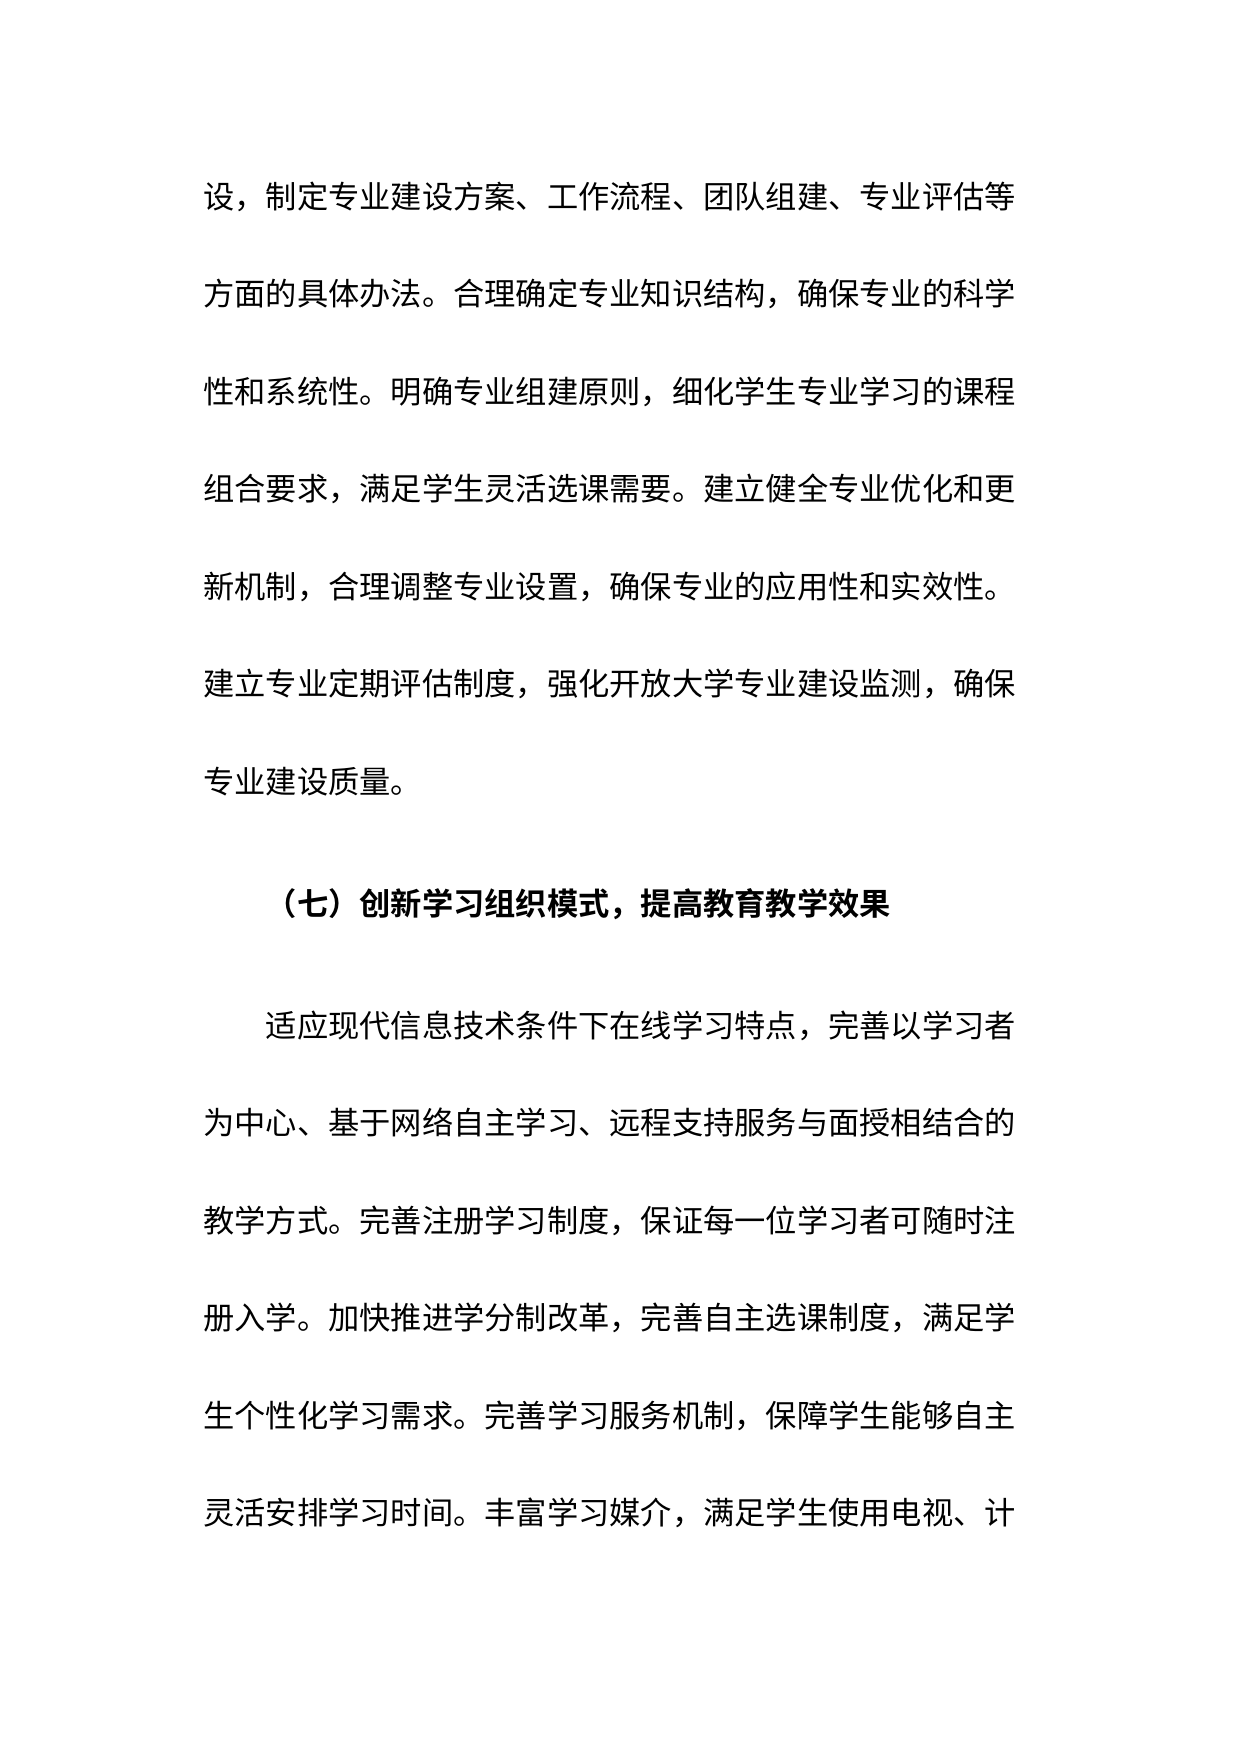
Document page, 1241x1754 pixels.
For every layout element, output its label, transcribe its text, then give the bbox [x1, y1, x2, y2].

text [203, 991, 1037, 1543]
text （七）创新学习组织模式，提高教育教学效果 [203, 869, 1037, 934]
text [203, 162, 1037, 812]
